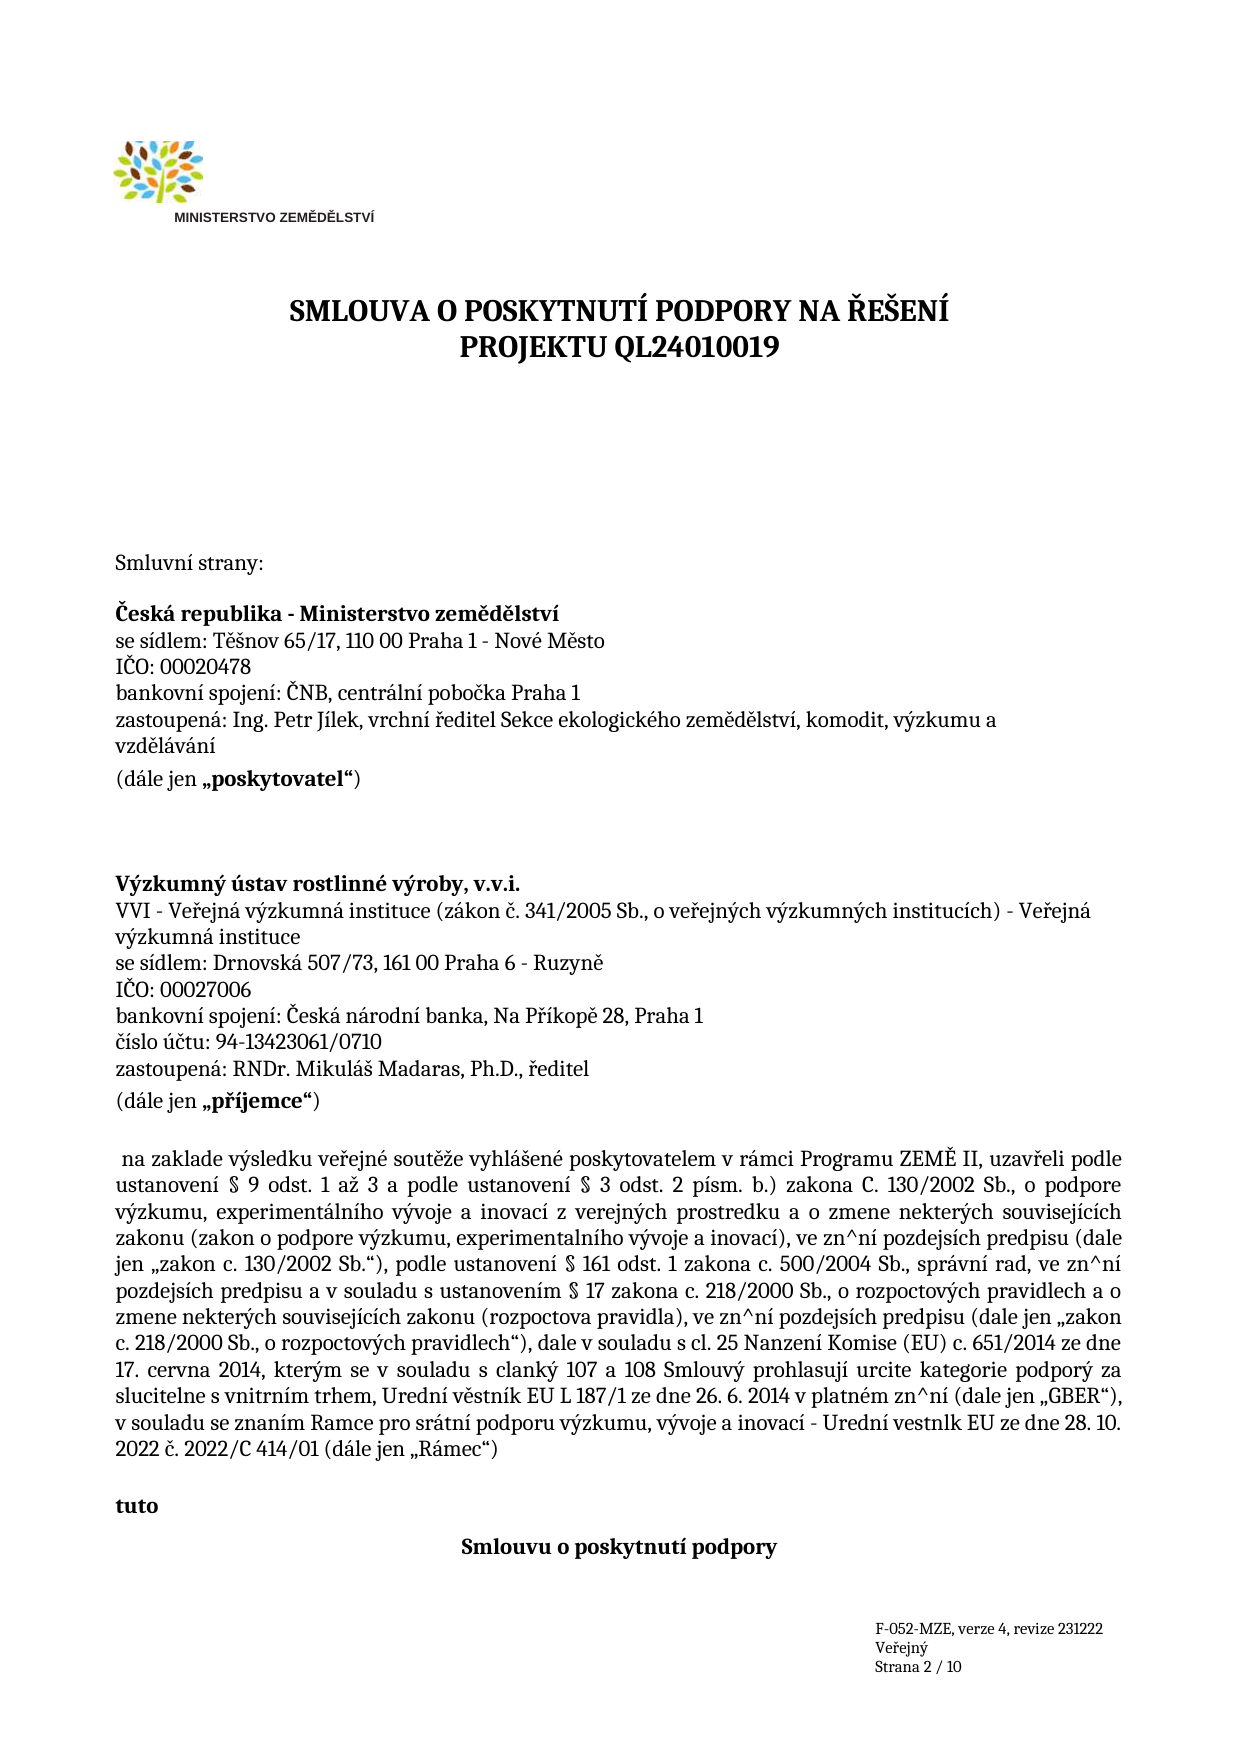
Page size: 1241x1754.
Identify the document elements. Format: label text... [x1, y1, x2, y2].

picture [113, 141, 204, 203]
text (dále jen „poskytovatel“) [115, 766, 1124, 792]
text zastoupená: Ing. Petr Jílek, vrchní ředitel Sekce ekologického zemědělství, komodit, výzkumu a vzdělávání [115, 707, 1042, 759]
text se sídlem: Těšnov 65/17, 110 00 Praha 1 - Nové Město [115, 627, 1124, 654]
text SMLOUVA O POSKYTNUTÍ PODPORY NA ŘEŠENÍ PROJEKTU QL24010019 [115, 293, 1124, 365]
text IČO: 00027006 [115, 976, 1124, 1003]
text VVI - Veřejná výzkumná instituce (zákon č. 341/2005 Sb., o veřejných výzkumných institucích) - Veřejná výzkumná instituce [115, 897, 1124, 950]
text Smlouvu o poskytnutí podpory na řešení projektu QL24010019 (dále jen „Smlouva“). [115, 1534, 1124, 1561]
text se sídlem: Drnovská 507/73, 161 00 Praha 6 - Ruzyně [115, 950, 1124, 976]
text tuto [115, 1493, 1124, 1519]
text Výzkumný ústav rostlinné výroby, v.v.i. [115, 871, 1124, 897]
text bankovní spojení: ČNB, centrální pobočka Praha 1 [115, 680, 1124, 707]
text číslo účtu: 94-13423061/0710 [115, 1029, 1124, 1056]
text Smluvní strany: [115, 550, 1124, 576]
text na zaklade výsledku veřejné soutěže vyhlášené poskytovatelem v rámci Programu ZEMĚ II, uzavřeli podle ustanovení § 9 odst. 1 až 3 a podle ustanovení § 3 odst. 2 písm. b.) zakona C. 130/2002 Sb., o podpore výzkumu, experimentálního vývoje a inovací z verejných prostredku a o zmene nekterých souvisejících zakonu (zakon o podpore výzkumu, experimentalního vývoje a inovací), ve zn^ní pozdejsích predpisu (dale jen „zakon c. 130/2002 Sb.“), podle ustanovení § 161 odst. 1 zakona c. 500/2004 Sb., správní rad, ve zn^ní pozdejsích predpisu a v souladu s ustanovením § 17 zakona c. 218/2000 Sb., o rozpoctových pravidlech a o zmene nekterých souvisejících zakonu (rozpoctova pravidla), ve zn^ní pozdejsích predpisu (dale jen „zakon c. 218/2000 Sb., o rozpoctových pravidlech“), dale v souladu s cl. 25 Nanzení Komise (EU) c. 651/2014 ze dne 17. cervna 2014, kterým se v souladu s clanký 107 a 108 Smlouvý prohlasují urcite kategorie podporý za slucitelne s vnitrním trhem, Urední věstník EU L 187/1 ze dne 26. 6. 2014 v platném zn^ní (dale jen „GBER“), v souladu se znaním Ramce pro srátní podporu výzkumu, vývoje a inovací - Urední vestnlk EU ze dne 28. 10. 2022 č. 2022/C 414/01 (dále jen „Rámec“) [115, 1146, 1124, 1462]
text IČO: 00020478 [115, 654, 1124, 680]
text Česká republika - Ministerstvo zemědělství [115, 601, 1124, 627]
text bankovní spojení: Česká národní banka, Na Příkopě 28, Praha 1 [115, 1003, 1124, 1029]
text zastoupená: RNDr. Mikuláš Madaras, Ph.D., ředitel [115, 1056, 1124, 1082]
text (dále jen „příjemce“) [115, 1088, 1124, 1114]
